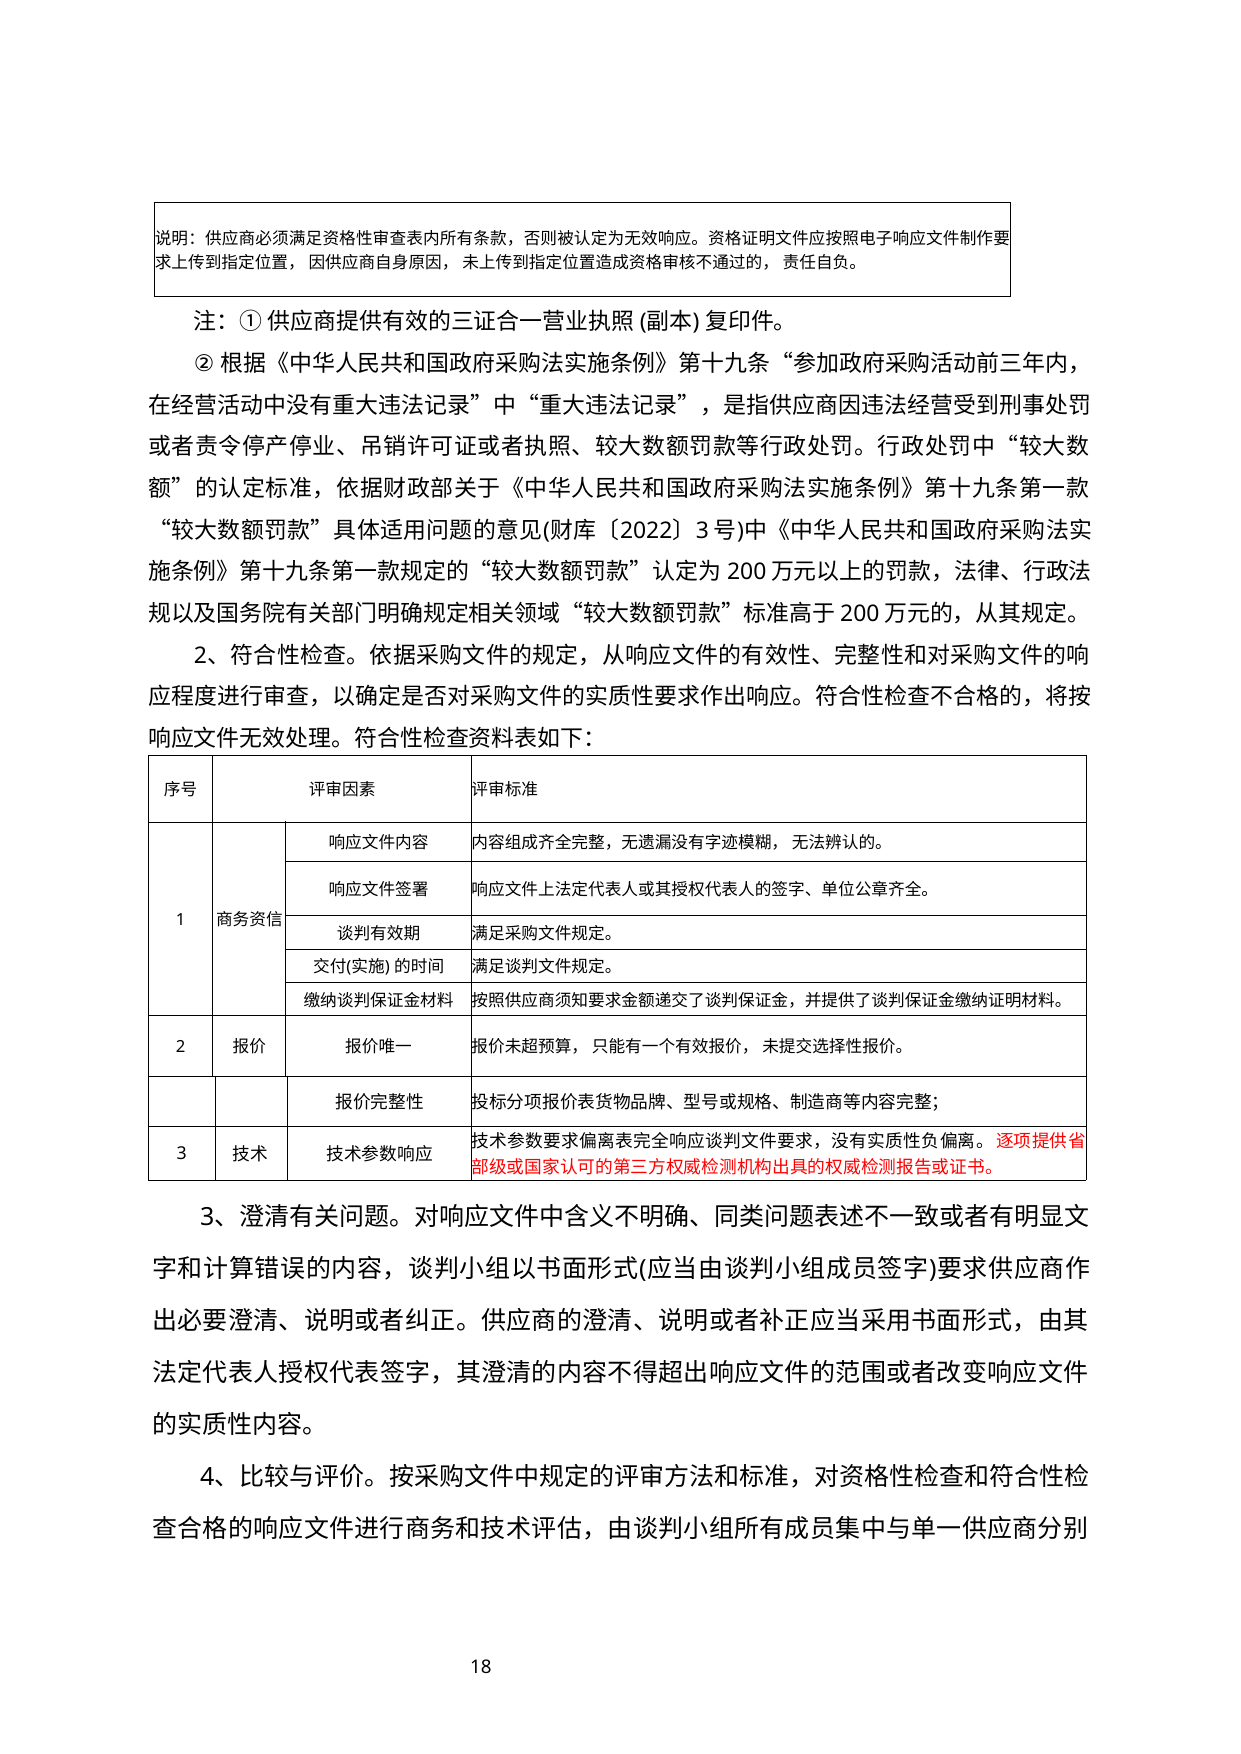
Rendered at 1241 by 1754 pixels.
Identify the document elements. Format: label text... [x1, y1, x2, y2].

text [152, 1441, 1090, 1545]
table_cell 响应文件上法定代表人或其授权代表人的签字、单位公章齐全。 [472, 862, 1086, 915]
table_cell 缴纳谈判保证金材料 [286, 983, 471, 1015]
table_cell 技术 [216, 1127, 287, 1180]
table_cell 报价未超预算， 只能有一个有效报价， 未提交选择性报价。 [472, 1016, 1086, 1076]
text 注：① 供应商提供有效的三证合一营业执照 (副本) 复印件。 [148, 296, 1092, 338]
text 3、澄清有关问题。对响应文件中含义不明确、同类问题表述不一致或者有明显文字和计算错误的内容，谈判小组以书面形式(应当由谈判小组成员签字)要求供应商作出必要澄清、说明或者纠正。供应商的澄清、说明或者补正应当采用书面形式，由其法定代表人授权代表签字，其澄清的内容不得超出响应文件的范围或者改变响应文件的实质性内容。 [152, 1180, 1090, 1441]
table_cell 3 [149, 1127, 215, 1180]
table_header 评审因素 [213, 756, 471, 821]
table_header 评审标准 [472, 756, 1086, 821]
table_cell 技术参数响应 [288, 1127, 471, 1180]
table_cell 响应文件内容 [286, 823, 471, 861]
table_cell 商务资信 [213, 823, 285, 1015]
table_cell 2 [149, 1016, 212, 1076]
table_cell 1 [149, 823, 212, 1015]
table_cell [216, 1077, 287, 1126]
table_cell 响应文件签署 [286, 862, 471, 915]
table_cell 内容组成齐全完整，无遗漏没有字迹模糊， 无法辨认的。 [472, 823, 1086, 861]
table_header 序号 [149, 756, 212, 821]
table_cell 报价唯一 [286, 1016, 471, 1076]
table_cell 技术参数要求偏离表完全响应谈判文件要求，没有实质性负偏离。逐项提供省部级或国家认可的第三方权威检测机构出具的权威检测报告或证书。 [472, 1127, 1086, 1180]
table_cell 投标分项报价表货物品牌、型号或规格、制造商等内容完整； [472, 1077, 1086, 1126]
table_cell 谈判有效期 [286, 916, 471, 948]
text 2、符合性检查。依据采购文件的规定，从响应文件的有效性、完整性和对采购文件的响应程度进行审查，以确定是否对采购文件的实质性要求作出响应。符合性检查不合格的，将按响应文件无效处理。符合性检查资料表如下： [148, 630, 1092, 755]
table_cell 报价完整性 [288, 1077, 471, 1126]
table_cell 说明：供应商必须满足资格性审查表内所有条款，否则被认定为无效响应。资格证明文件应按照电子响应文件制作要求上传到指定位置， 因供应商自身原因， 未上传到指定位置造成资格审核不通过的， 责任自负。 [155, 203, 1010, 296]
table_cell 交付(实施) 的时间 [286, 950, 471, 982]
text ② 根据《中华人民共和国政府采购法实施条例》第十九条“参加政府采购活动前三年内，在经营活动中没有重大违法记录”中“重大违法记录”，是指供应商因违法经营受到刑事处罚或者责令停产停业、吊销许可证或者执照、较大数额罚款等行政处罚。行政处罚中“较大数额”的认定标准，依据财政部关于《中华人民共和国政府采购法实施条例》第十九条第一款“较大数额罚款”具体适用问题的意见(财库〔2022〕3号)中《中华人民共和国政府采购法实施条例》第十九条第一款规定的“较大数额罚款”认定为200万元以上的罚款，法律、行政法规以及国务院有关部门明确规定相关领域“较大数额罚款”标准高于200万元的，从其规定。 [148, 338, 1092, 630]
table_cell 按照供应商须知要求金额递交了谈判保证金，并提供了谈判保证金缴纳证明材料。 [472, 983, 1086, 1015]
table_cell [149, 1077, 215, 1126]
table_cell 满足谈判文件规定。 [472, 950, 1086, 982]
table_cell 报价 [213, 1016, 285, 1076]
table_cell 满足采购文件规定。 [472, 916, 1086, 948]
